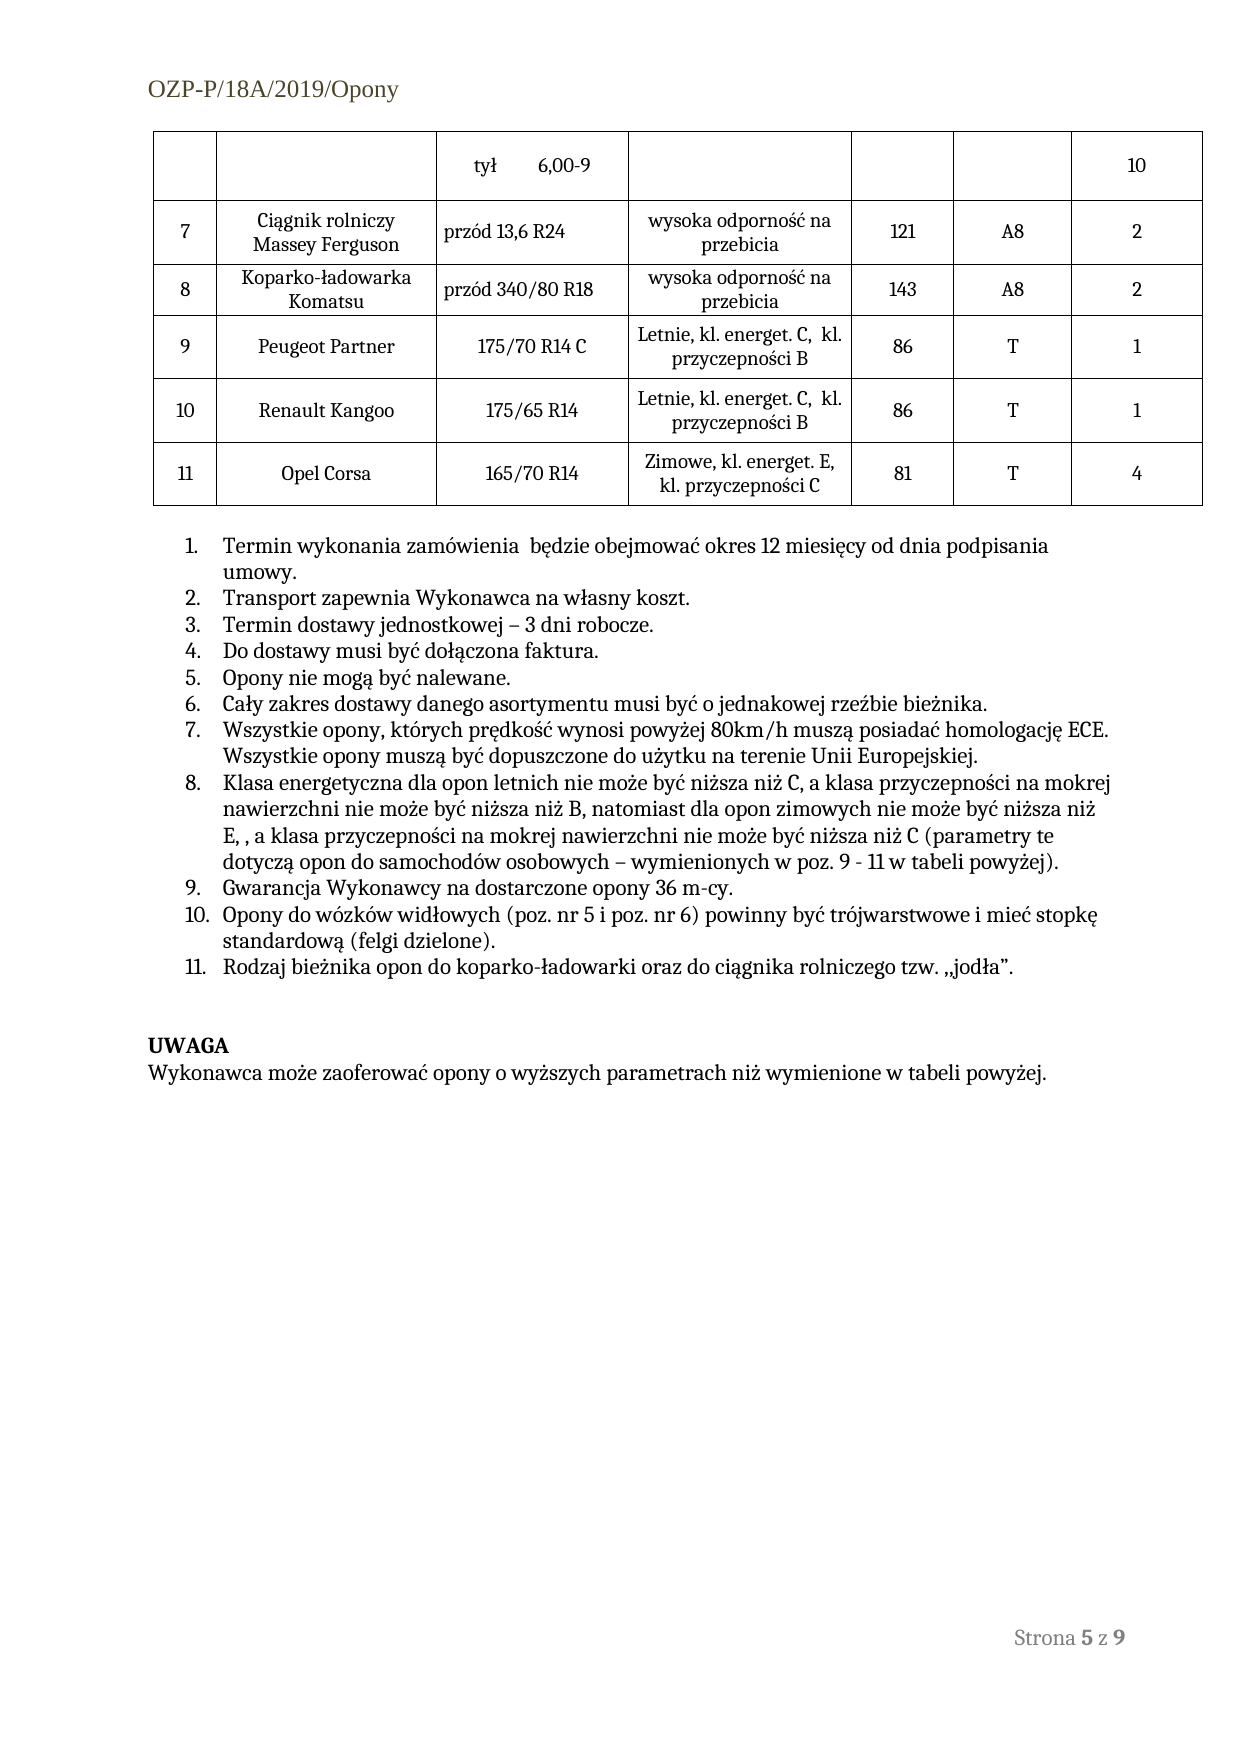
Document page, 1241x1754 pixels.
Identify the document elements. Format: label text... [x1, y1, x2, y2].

text UWAGA [148, 1033, 1125, 1059]
table_cell 6 [154, 132, 216, 200]
table_cell tył 6,00-9 [437, 132, 628, 200]
table_cell 2 [1072, 201, 1202, 263]
list Cały zakres dostawy danego asortymentu musi być o jednakowej rzeźbie bieżnika. [185, 691, 1125, 717]
table_cell 1 [1072, 316, 1202, 378]
table_cell T [954, 443, 1071, 505]
table_cell Ciągnik rolniczy Massey Ferguson [217, 201, 436, 263]
table_cell 143 [852, 265, 953, 314]
table_cell 8 [154, 265, 216, 314]
text Wykonawca może zaoferować opony o wyższych parametrach niż wymienione w tabeli powyżej. [148, 1059, 1125, 1086]
table_cell 86 [852, 379, 953, 442]
table_cell 2 [1072, 265, 1202, 314]
table_cell [852, 132, 953, 200]
table_cell Renault Kangoo [217, 379, 436, 442]
list Rodzaj bieżnika opon do koparko-ładowarki oraz do ciągnika rolniczego tzw. ,,jodła”. [185, 954, 1125, 981]
table_cell 7 [154, 201, 216, 263]
table_cell 175/70 R14 C [437, 316, 628, 378]
table_cell 81 [852, 443, 953, 505]
list Opony do wózków widłowych (poz. nr 5 i poz. nr 6) powinny być trójwarstwowe i mieć stopkę standardową (felgi dzielone). [185, 901, 1125, 954]
table_cell T [954, 316, 1071, 378]
list Termin dostawy jednostkowej – 3 dni robocze. [185, 612, 1125, 638]
table_cell A8 [954, 265, 1071, 314]
table_cell Letnie, kl. energet. C, kl. przyczepności B [629, 379, 851, 442]
table_cell Koparko-ładowarka Komatsu [217, 265, 436, 314]
list Opony nie mogą być nalewane. [185, 664, 1125, 691]
table_cell 11 [154, 443, 216, 505]
list Do dostawy musi być dołączona faktura. [185, 638, 1125, 664]
table_cell wysoka odporność na przebicia [629, 265, 851, 314]
list Termin wykonania zamówienia będzie obejmować okres 12 miesięcy od dnia podpisania umowy. [185, 532, 1125, 585]
table_cell 9 [154, 316, 216, 378]
table_cell 175/65 R14 [437, 379, 628, 442]
table_cell przód 340/80 R18 [437, 265, 628, 314]
table_cell 1 [1072, 379, 1202, 442]
table_cell 4 [1072, 443, 1202, 505]
list Wszystkie opony, których prędkość wynosi powyżej 80km/h muszą posiadać homologację ECE. Wszystkie opony muszą być dopuszczone do użytku na terenie Unii Europejskiej. [185, 717, 1125, 770]
table_cell Zimowe, kl. energet. E, kl. przyczepności C [629, 443, 851, 505]
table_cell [629, 132, 851, 200]
table_cell Opel Corsa [217, 443, 436, 505]
table_cell Letnie, kl. energet. C, kl. przyczepności B [629, 316, 851, 378]
table_cell 10 [154, 379, 216, 442]
list Klasa energetyczna dla opon letnich nie może być niższa niż C, a klasa przyczepności na mokrej nawierzchni nie może być niższa niż B, natomiast dla opon zimowych nie może być niższa niż E, , a klasa przyczepności na mokrej nawierzchni nie może być niższa niż C (parametry te dotyczą opon do samochodów osobowych – wymienionych w poz. 9 - 11 w tabeli powyżej). [185, 770, 1125, 875]
table_cell 121 [852, 201, 953, 263]
table_cell A8 [954, 201, 1071, 263]
list Gwarancja Wykonawcy na dostarczone opony 36 m-cy. [185, 875, 1125, 901]
table_cell 10 [1072, 132, 1202, 200]
table_cell 165/70 R14 [437, 443, 628, 505]
table_cell przód 13,6 R24 [437, 201, 628, 263]
table_cell Peugeot Partner [217, 316, 436, 378]
table_cell [954, 132, 1071, 200]
table_cell wysoka odporność na przebicia [629, 201, 851, 263]
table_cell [217, 132, 436, 200]
table_cell T [954, 379, 1071, 442]
list Transport zapewnia Wykonawca na własny koszt. [185, 585, 1125, 612]
table_cell 86 [852, 316, 953, 378]
